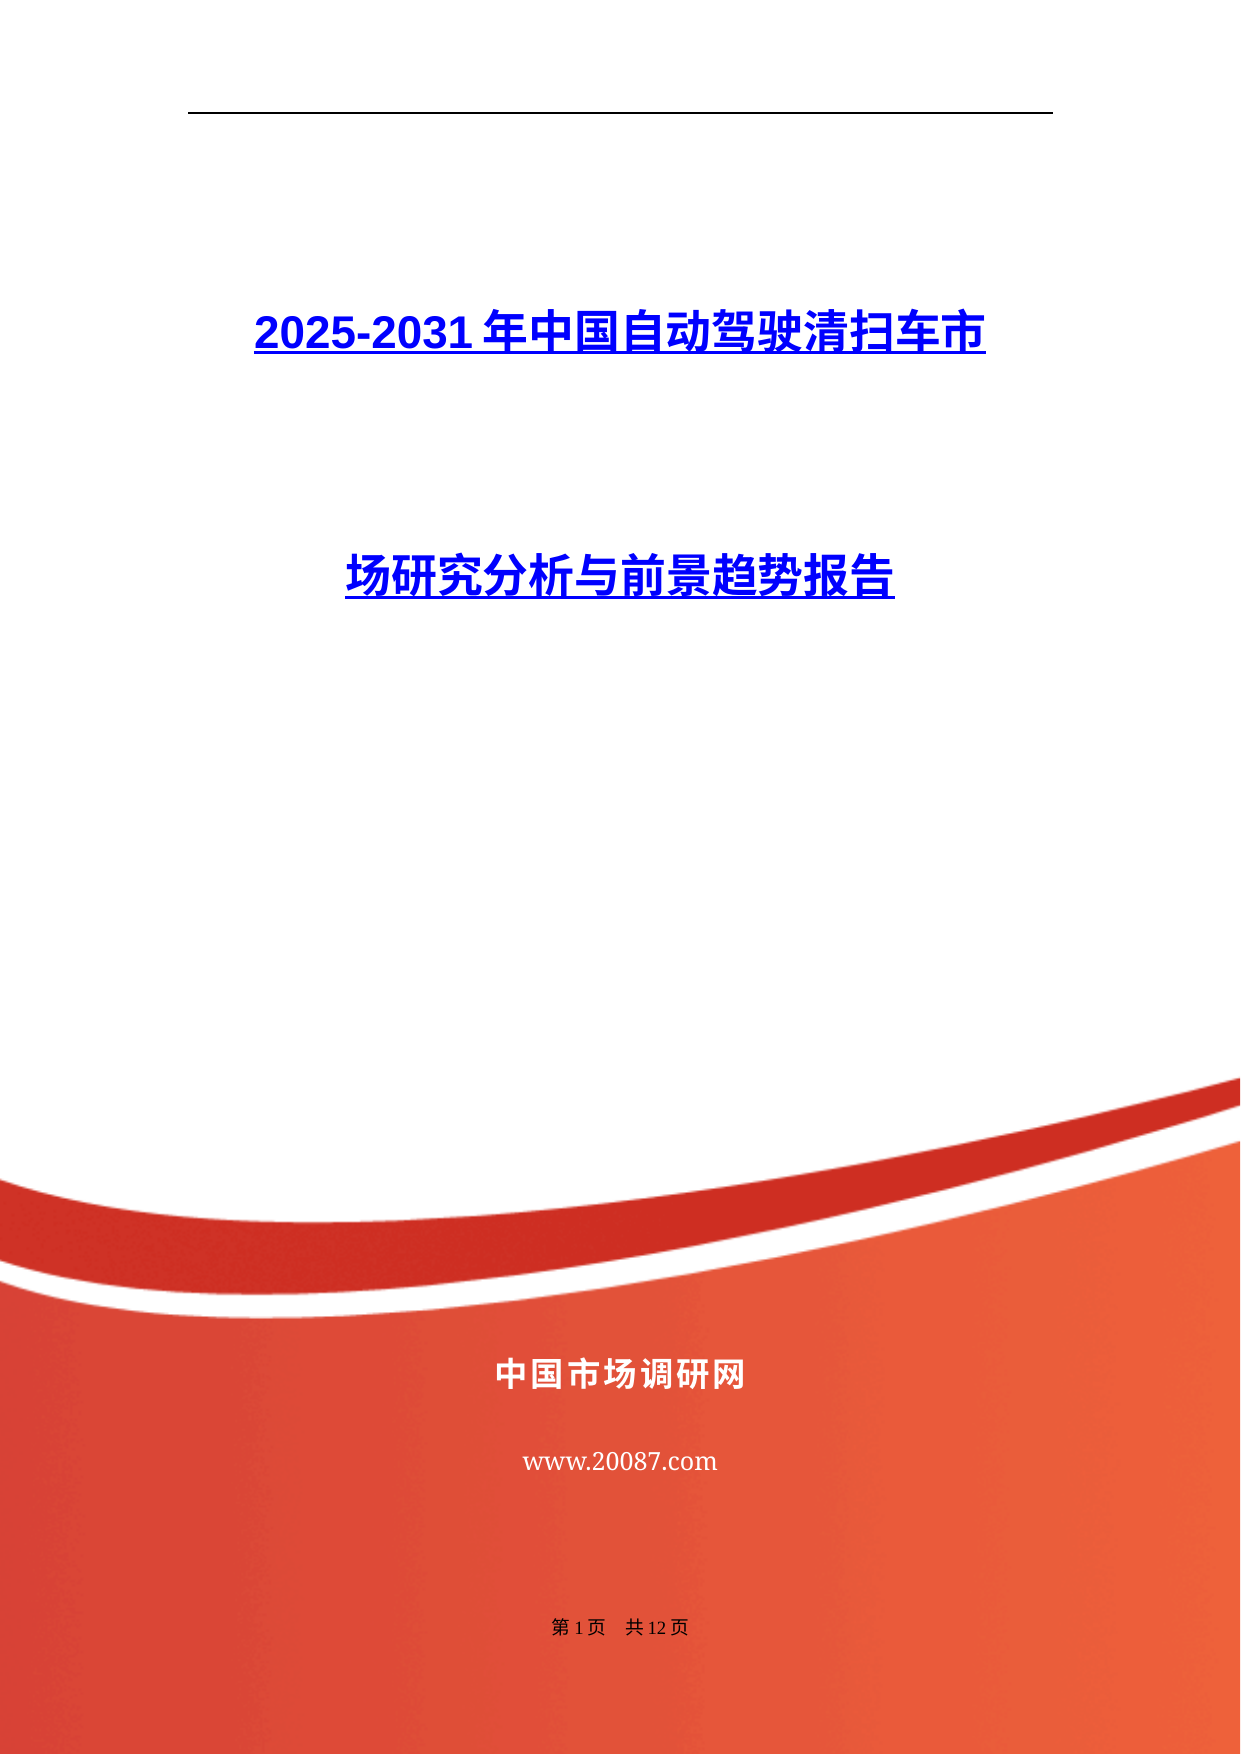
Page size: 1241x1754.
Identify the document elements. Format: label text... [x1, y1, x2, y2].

picture [0, 1006, 1241, 1754]
subtitle 中国市场调研网 [187, 1339, 1053, 1404]
table_header 2025-2031年中国自动驾驶清扫车市场研究分析与前景趋势报告 [188, 207, 1053, 773]
text www.20087.com [187, 1428, 1053, 1493]
